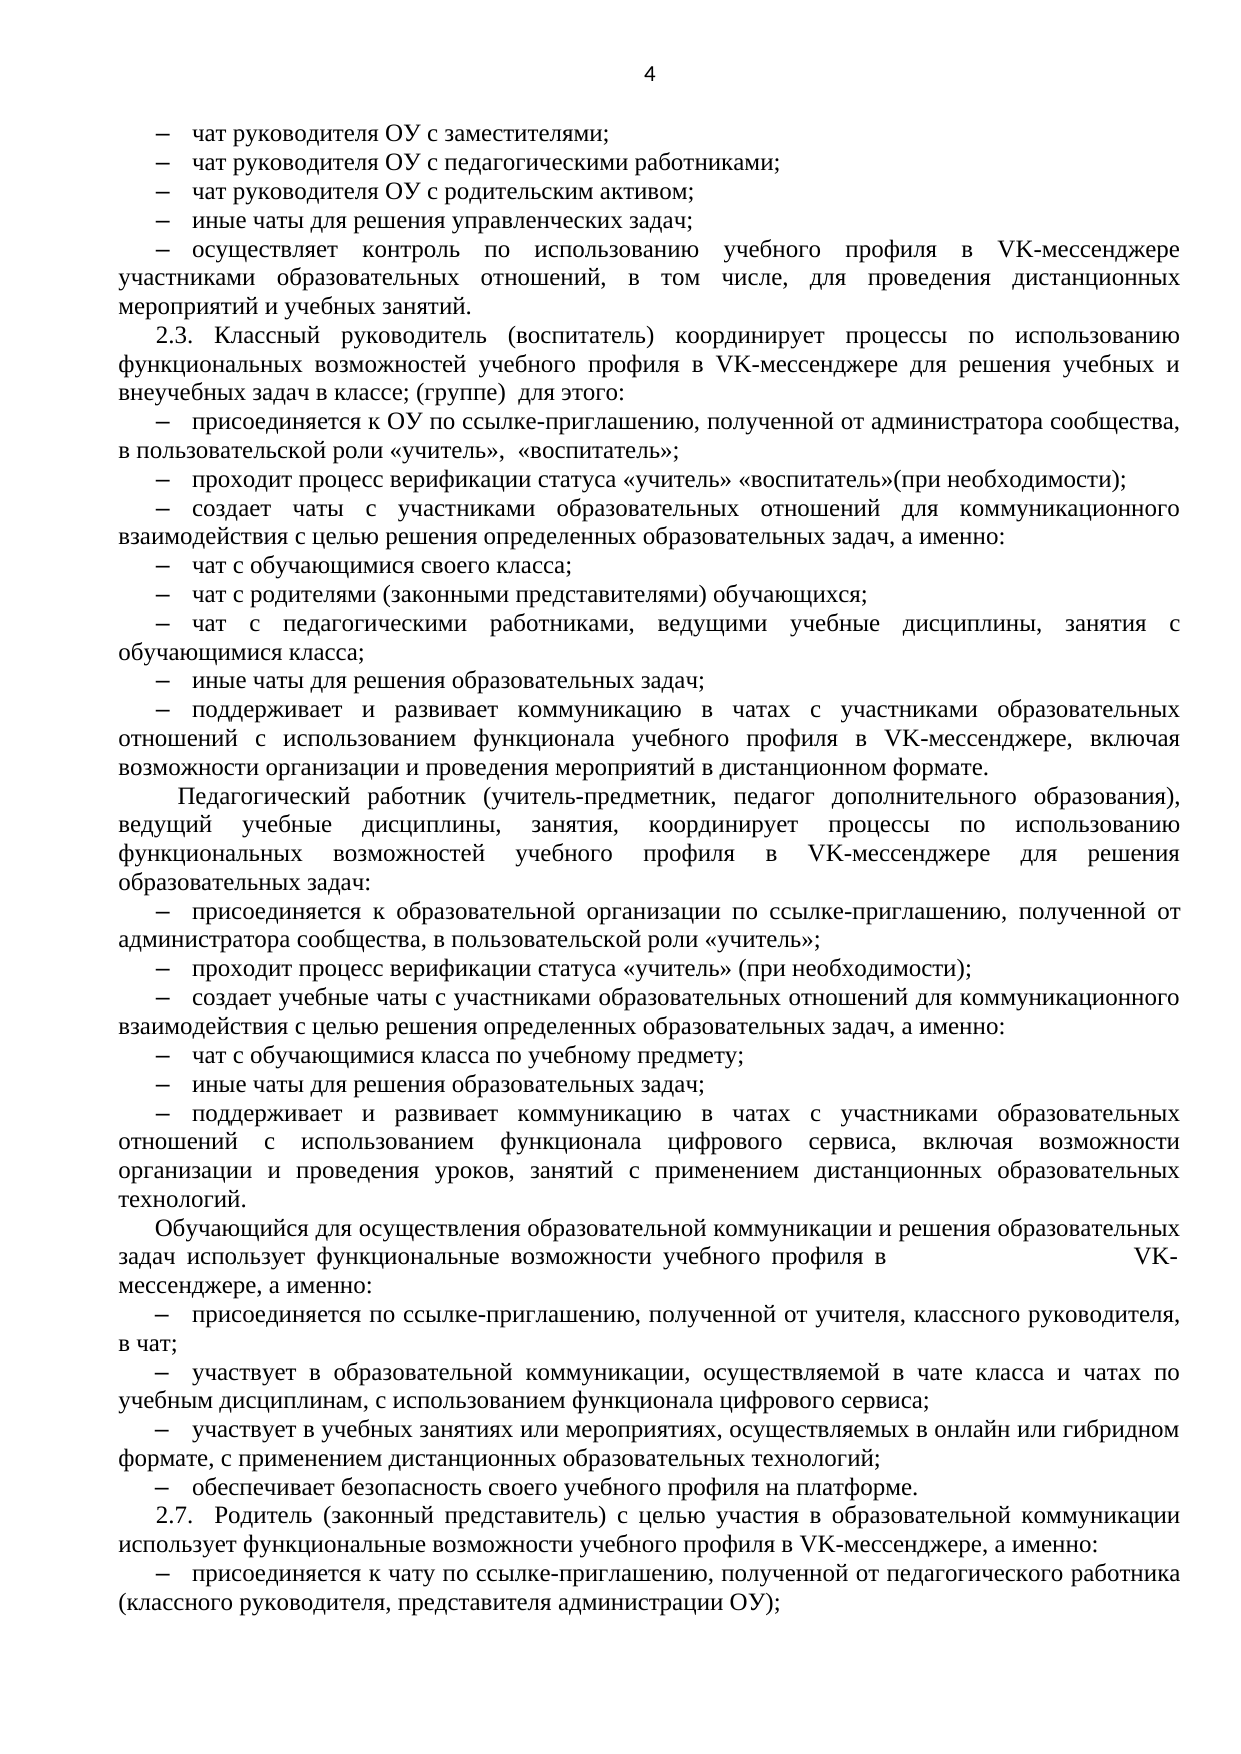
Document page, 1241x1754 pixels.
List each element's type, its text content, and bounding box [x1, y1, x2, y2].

list чат руководителя ОУ с заместителями; [118, 118, 1181, 147]
list поддерживает и развивает коммуникацию в чатах с участниками образовательных отношений с использованием функционала учебного профиля в VK-мессенджере, включая возможности организации и проведения мероприятий в дистанционном формате. [118, 694, 1181, 781]
list иные чаты для решения образовательных задач; [118, 666, 1181, 694]
list создает чаты с участниками образовательных отношений для коммуникационного взаимодействия с целью решения определенных образовательных задач, а именно: [118, 493, 1181, 550]
list присоединяется к ОУ по ссылке-приглашению, полученной от администратора сообщества, в пользовательской роли «учитель», «воспитатель»; [118, 406, 1181, 464]
list присоединяется к образовательной организации по ссылке-приглашению, полученной от администратора сообщества, в пользовательской роли «учитель»; [118, 896, 1181, 953]
list поддерживает и развивает коммуникацию в чатах с участниками образовательных отношений с использованием функционала цифрового сервиса, включая возможности организации и проведения уроков, занятий с применением дистанционных образовательных технологий. [118, 1097, 1181, 1213]
list проходит процесс верификации статуса «учитель» «воспитатель»(при необходимости); [118, 464, 1181, 493]
list присоединяется по ссылке-приглашению, полученной от учителя, классного руководителя, в чат; [118, 1299, 1181, 1356]
text Обучающийся для осуществления образовательной коммуникации и решения образовательных задач использует функциональные возможности учебного профиля в VK-мессенджере, а именно: [118, 1213, 1181, 1299]
list чат с педагогическими работниками, ведущими учебные дисциплины, занятия с обучающимися класса; [118, 608, 1181, 666]
list проходит процесс верификации статуса «учитель» (при необходимости); [118, 953, 1181, 982]
text Педагогический работник (учитель-предметник, педагог дополнительного образования), ведущий учебные дисциплины, занятия, координирует процессы по использованию функциональных возможностей учебного профиля в VK-мессенджере для решения образовательных задач: [118, 781, 1181, 896]
list участвует в образовательной коммуникации, осуществляемой в чате класса и чатах по учебным дисциплинам, с использованием функционала цифрового сервиса; [118, 1356, 1181, 1414]
list участвует в учебных занятиях или мероприятиях, осуществляемых в онлайн или гибридном формате, с применением дистанционных образовательных технологий; [118, 1414, 1181, 1472]
list присоединяется к чату по ссылке-приглашению, полученной от педагогического работника (классного руководителя, представителя администрации ОУ); [118, 1558, 1181, 1616]
list иные чаты для решения управленческих задач; [118, 205, 1181, 233]
list чат руководителя ОУ с педагогическими работниками; [118, 147, 1181, 176]
text 2.3. Классный руководитель (воспитатель) координирует процессы по использованию функциональных возможностей учебного профиля в VK-мессенджере для решения учебных и внеучебных задач в классе; (группе) для этого: [118, 320, 1181, 406]
list создает учебные чаты с участниками образовательных отношений для коммуникационного взаимодействия с целью решения определенных образовательных задач, а именно: [118, 982, 1181, 1040]
list чат с обучающимися своего класса; [118, 550, 1181, 579]
list чат руководителя ОУ с родительским активом; [118, 176, 1181, 205]
list осуществляет контроль по использованию учебного профиля в VK-мессенджере участниками образовательных отношений, в том числе, для проведения дистанционных мероприятий и учебных занятий. [118, 233, 1181, 320]
list чат с родителями (законными представителями) обучающихся; [118, 579, 1181, 608]
list обеспечивает безопасность своего учебного профиля на платформе. [118, 1472, 1181, 1501]
list иные чаты для решения образовательных задач; [118, 1069, 1181, 1097]
text 2.7. Родитель (законный представитель) с целью участия в образовательной коммуникации использует функциональные возможности учебного профиля в VK-мессенджере, а именно: [118, 1501, 1181, 1558]
list чат с обучающимися класса по учебному предмету; [118, 1040, 1181, 1069]
